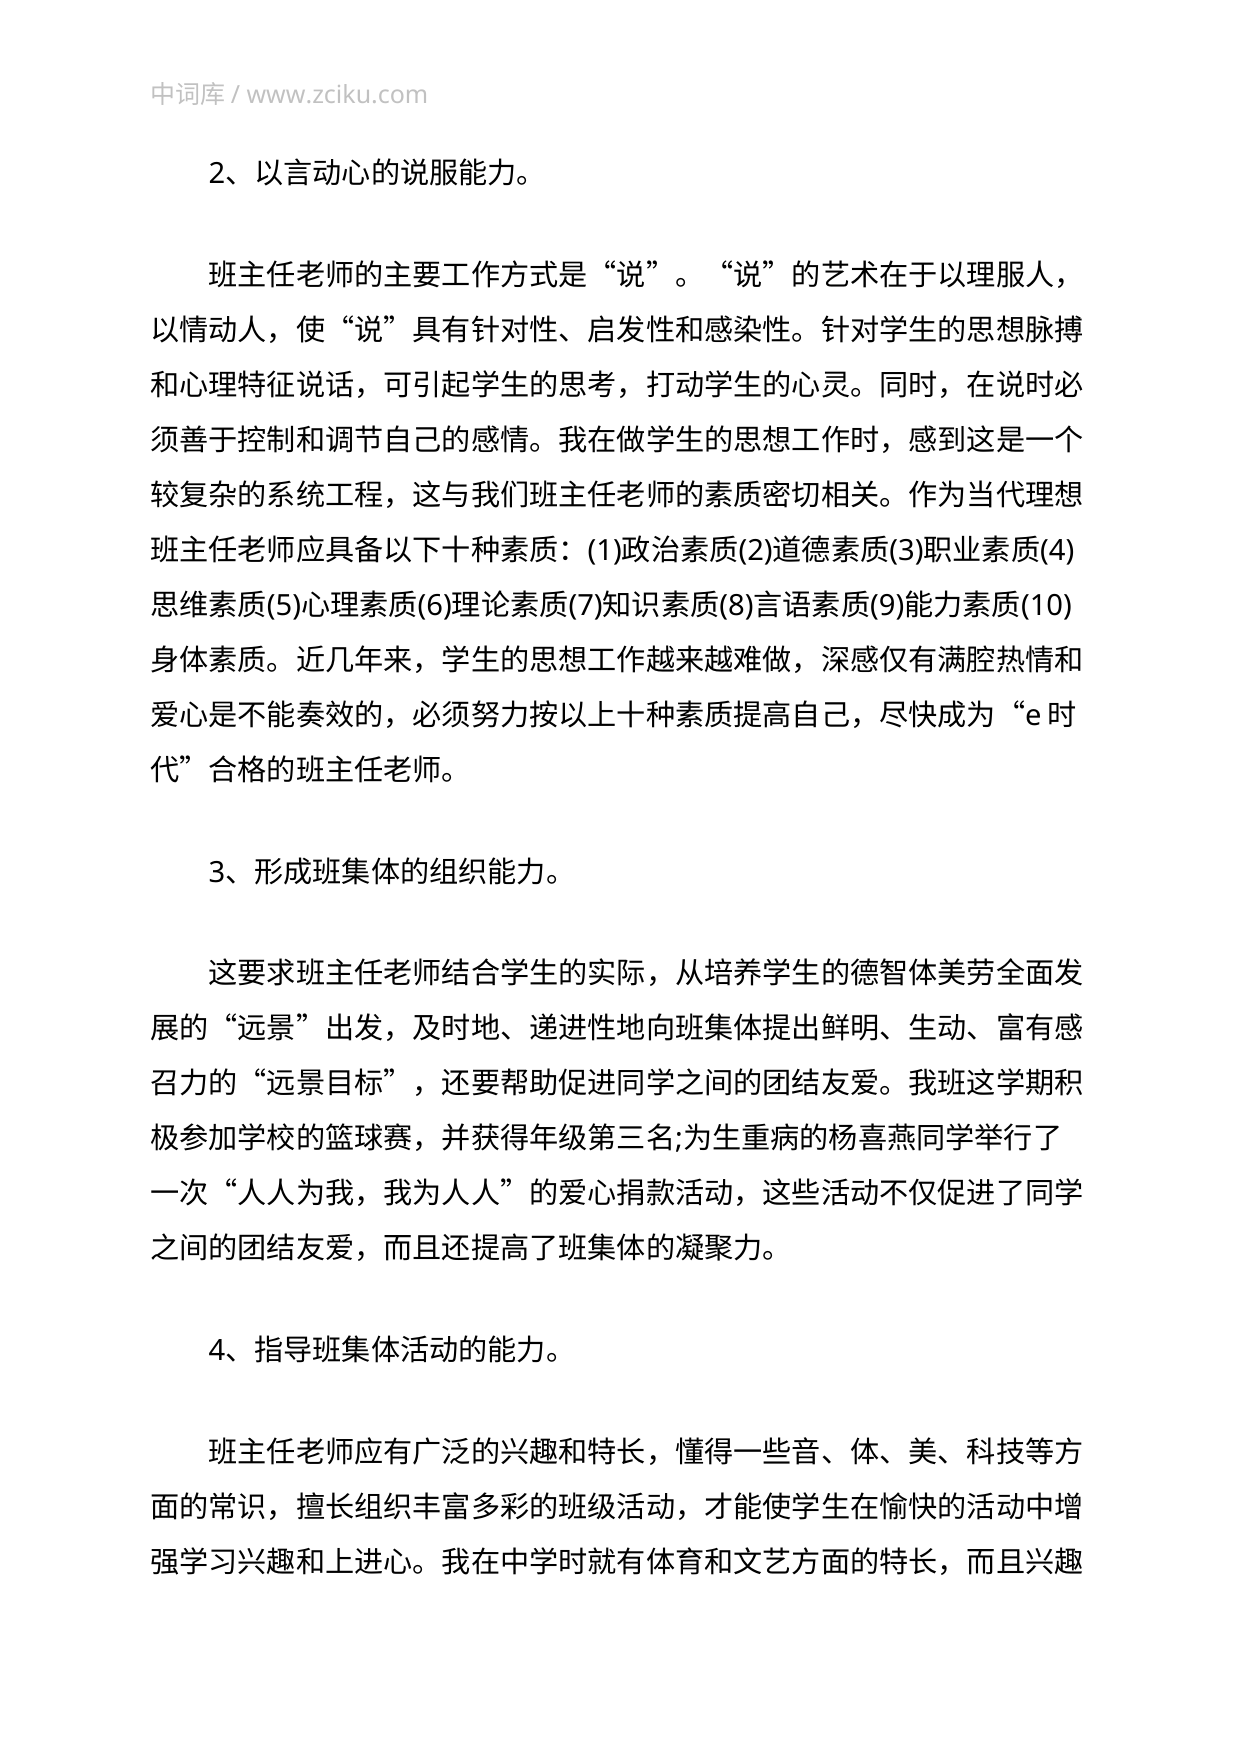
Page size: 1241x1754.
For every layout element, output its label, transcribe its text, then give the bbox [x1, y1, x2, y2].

text 3、形成班集体的组织能力。 [150, 848, 1090, 891]
text 这要求班主任老师结合学生的实际，从培养学生的德智体美劳全面发展的“远景”出发，及时地、递进性地向班集体提出鲜明、生动、富有感召力的“远景目标”，还要帮助促进同学之间的团结友爱。我班这学期积极参加学校的篮球赛，并获得年级第三名;为生重病的杨喜燕同学举行了一次“人人为我，我为人人”的爱心捐款活动，这些活动不仅促进了同学之间的团结友爱，而且还提高了班集体的凝聚力。 [150, 950, 1090, 1267]
text 2、以言动心的说服能力。 [150, 150, 1090, 192]
text 班主任老师的主要工作方式是“说”。“说”的艺术在于以理服人，以情动人，使“说”具有针对性、启发性和感染性。针对学生的思想脉搏和心理特征说话，可引起学生的思考，打动学生的心灵。同时，在说时必须善于控制和调节自己的感情。我在做学生的思想工作时，感到这是一个较复杂的系统工程，这与我们班主任老师的素质密切相关。作为当代理想班主任老师应具备以下十种素质：(1)政治素质(2)道德素质(3)职业素质(4)思维素质(5)心理素质(6)理论素质(7)知识素质(8)言语素质(9)能力素质(10)身体素质。近几年来，学生的思想工作越来越难做，深感仅有满腔热情和爱心是不能奏效的，必须努力按以上十种素质提高自己，尽快成为“e时代”合格的班主任老师。 [150, 252, 1090, 789]
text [150, 1428, 1090, 1581]
text 4、指导班集体活动的能力。 [150, 1326, 1090, 1369]
